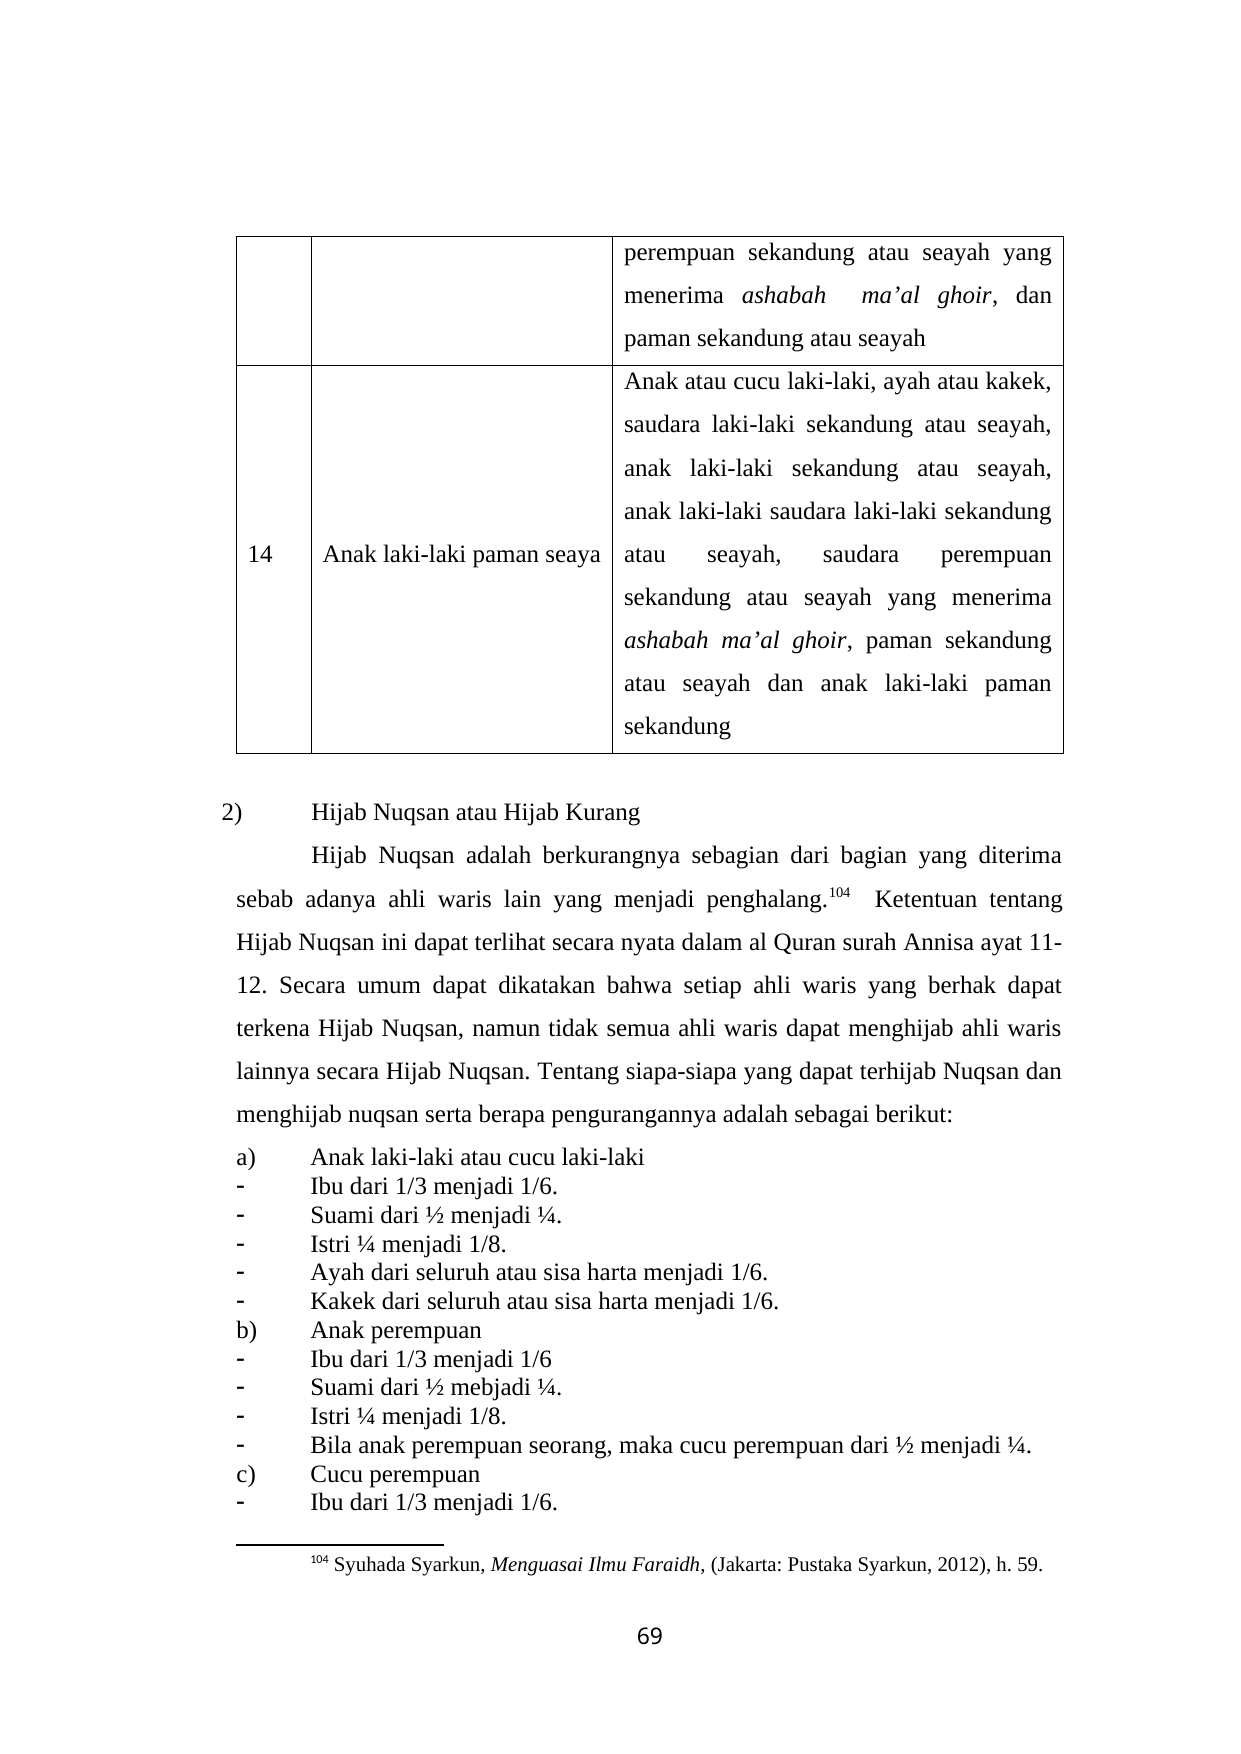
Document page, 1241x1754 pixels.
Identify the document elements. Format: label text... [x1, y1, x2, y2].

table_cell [613, 237, 1063, 365]
list Anak perempuan [236, 1315, 1063, 1344]
table_cell Anak laki-laki paman seaya [312, 366, 612, 753]
list Istri ¼ menjadi 1/8. [236, 1401, 1063, 1430]
list Bila anak perempuan seorang, maka cucu perempuan dari ½ menjadi ¼. [236, 1430, 1063, 1459]
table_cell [312, 237, 612, 365]
list Ibu dari 1/3 menjadi 1/6. [236, 1487, 1063, 1516]
list Ayah dari seluruh atau sisa harta menjadi 1/6. [236, 1257, 1063, 1286]
table_cell 14 [237, 366, 311, 753]
table_cell 13 [237, 237, 311, 365]
list Cucu perempuan [236, 1459, 1063, 1487]
list Hijab Nuqsan atau Hijab Kurang [221, 797, 1063, 826]
list Kakek dari seluruh atau sisa harta menjadi 1/6. [236, 1286, 1063, 1315]
text Hijab Nuqsan adalah berkurangnya sebagian dari bagian yang diterima sebab adanya ahli waris lain yang menjadi penghalang. Ketentuan tentang Hijab Nuqsan ini dapat terlihat secara nyata dalam al Quran surah Annisa ayat 11-12. Secara umum dapat dikatakan bahwa setiap ahli waris yang berhak dapat terkena Hijab Nuqsan, namun tidak semua ahli waris dapat menghijab ahli waris lainnya secara Hijab Nuqsan. Tentang siapa-siapa yang dapat terhijab Nuqsan dan menghijab nuqsan serta berapa pengurangannya adalah sebagai berikut: [236, 841, 1063, 1128]
list Ibu dari 1/3 menjadi 1/6. [236, 1171, 1063, 1200]
list Suami dari ½ menjadi ¼. [236, 1200, 1063, 1229]
list Istri ¼ menjadi 1/8. [236, 1229, 1063, 1257]
table_cell Anak atau cucu laki-laki, ayah atau kakek, saudara laki-laki sekandung atau seayah, anak laki-laki sekandung atau seayah, anak laki-laki saudara laki-laki sekandung atau seayah, saudara perempuan sekandung atau seayah yang menerima ashabah ma’al ghoir, paman sekandung atau seayah dan anak laki-laki paman sekandung [613, 366, 1063, 753]
list Ibu dari 1/3 menjadi 1/6 [236, 1344, 1063, 1372]
list Anak laki-laki atau cucu laki-laki [236, 1142, 1063, 1171]
list Suami dari ½ mebjadi ¼. [236, 1372, 1063, 1401]
